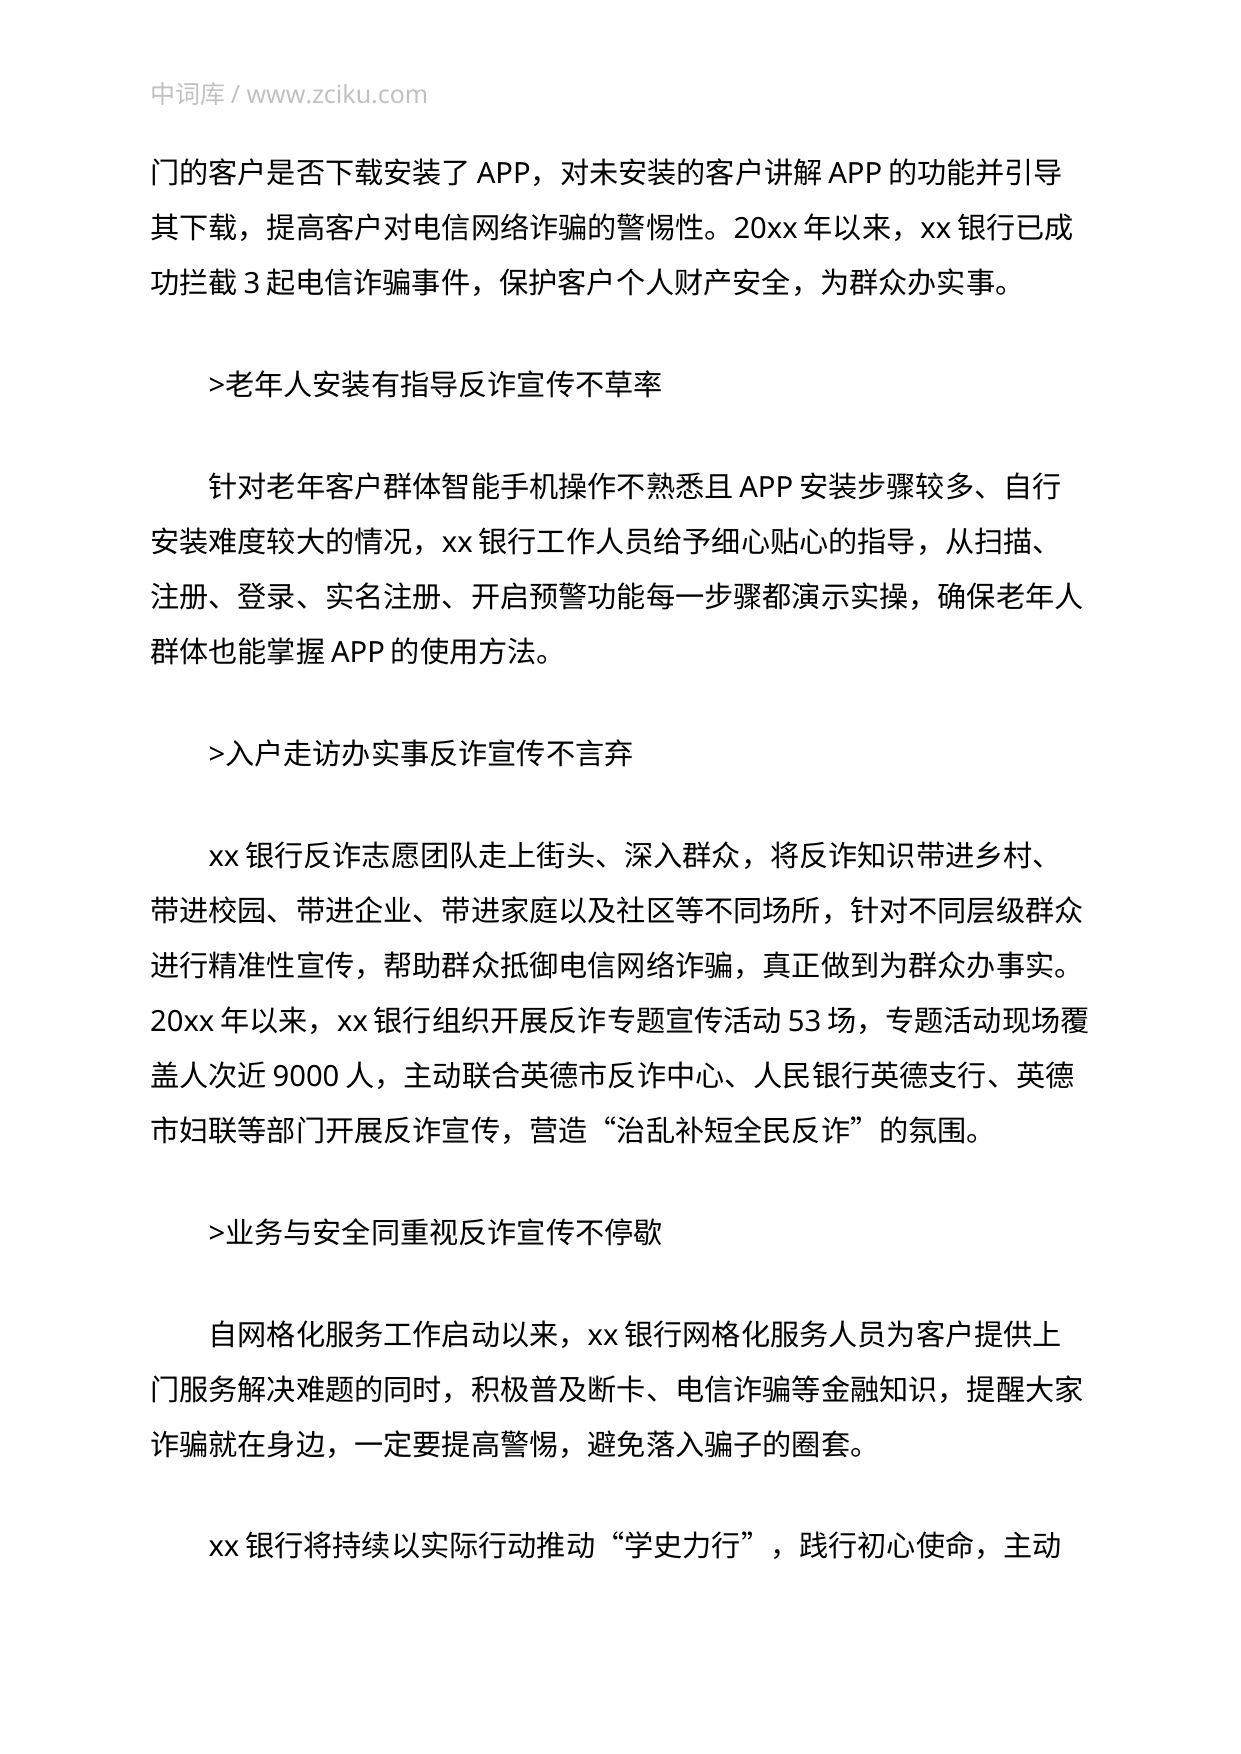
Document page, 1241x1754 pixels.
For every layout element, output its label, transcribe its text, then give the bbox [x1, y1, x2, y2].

text 针对老年客户群体智能手机操作不熟悉且APP安装步骤较多、自行安装难度较大的情况，xx银行工作人员给予细心贴心的指导，从扫描、注册、登录、实名注册、开启预警功能每一步骤都演示实操，确保老年人群体也能掌握APP的使用方法。 [150, 464, 1090, 671]
text xx银行反诈志愿团队走上街头、深入群众，将反诈知识带进乡村、带进校园、带进企业、带进家庭以及社区等不同场所，针对不同层级群众进行精准性宣传，帮助群众抵御电信网络诈骗，真正做到为群众办事实。20xx年以来，xx银行组织开展反诈专题宣传活动53场，专题活动现场覆盖人次近9000人，主动联合英德市反诈中心、人民银行英德支行、英德市妇联等部门开展反诈宣传，营造“治乱补短全民反诈”的氛围。 [150, 833, 1090, 1150]
text >业务与安全同重视反诈宣传不停歇 [150, 1209, 1090, 1252]
text 自网格化服务工作启动以来，xx银行网格化服务人员为客户提供上门服务解决难题的同时，积极普及断卡、电信诈骗等金融知识，提醒大家诈骗就在身边，一定要提高警惕，避免落入骗子的圈套。 [150, 1311, 1090, 1463]
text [150, 1523, 1090, 1565]
text >老年人安装有指导反诈宣传不草率 [150, 362, 1090, 404]
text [150, 150, 1090, 302]
text >入户走访办实事反诈宣传不言弃 [150, 731, 1090, 773]
